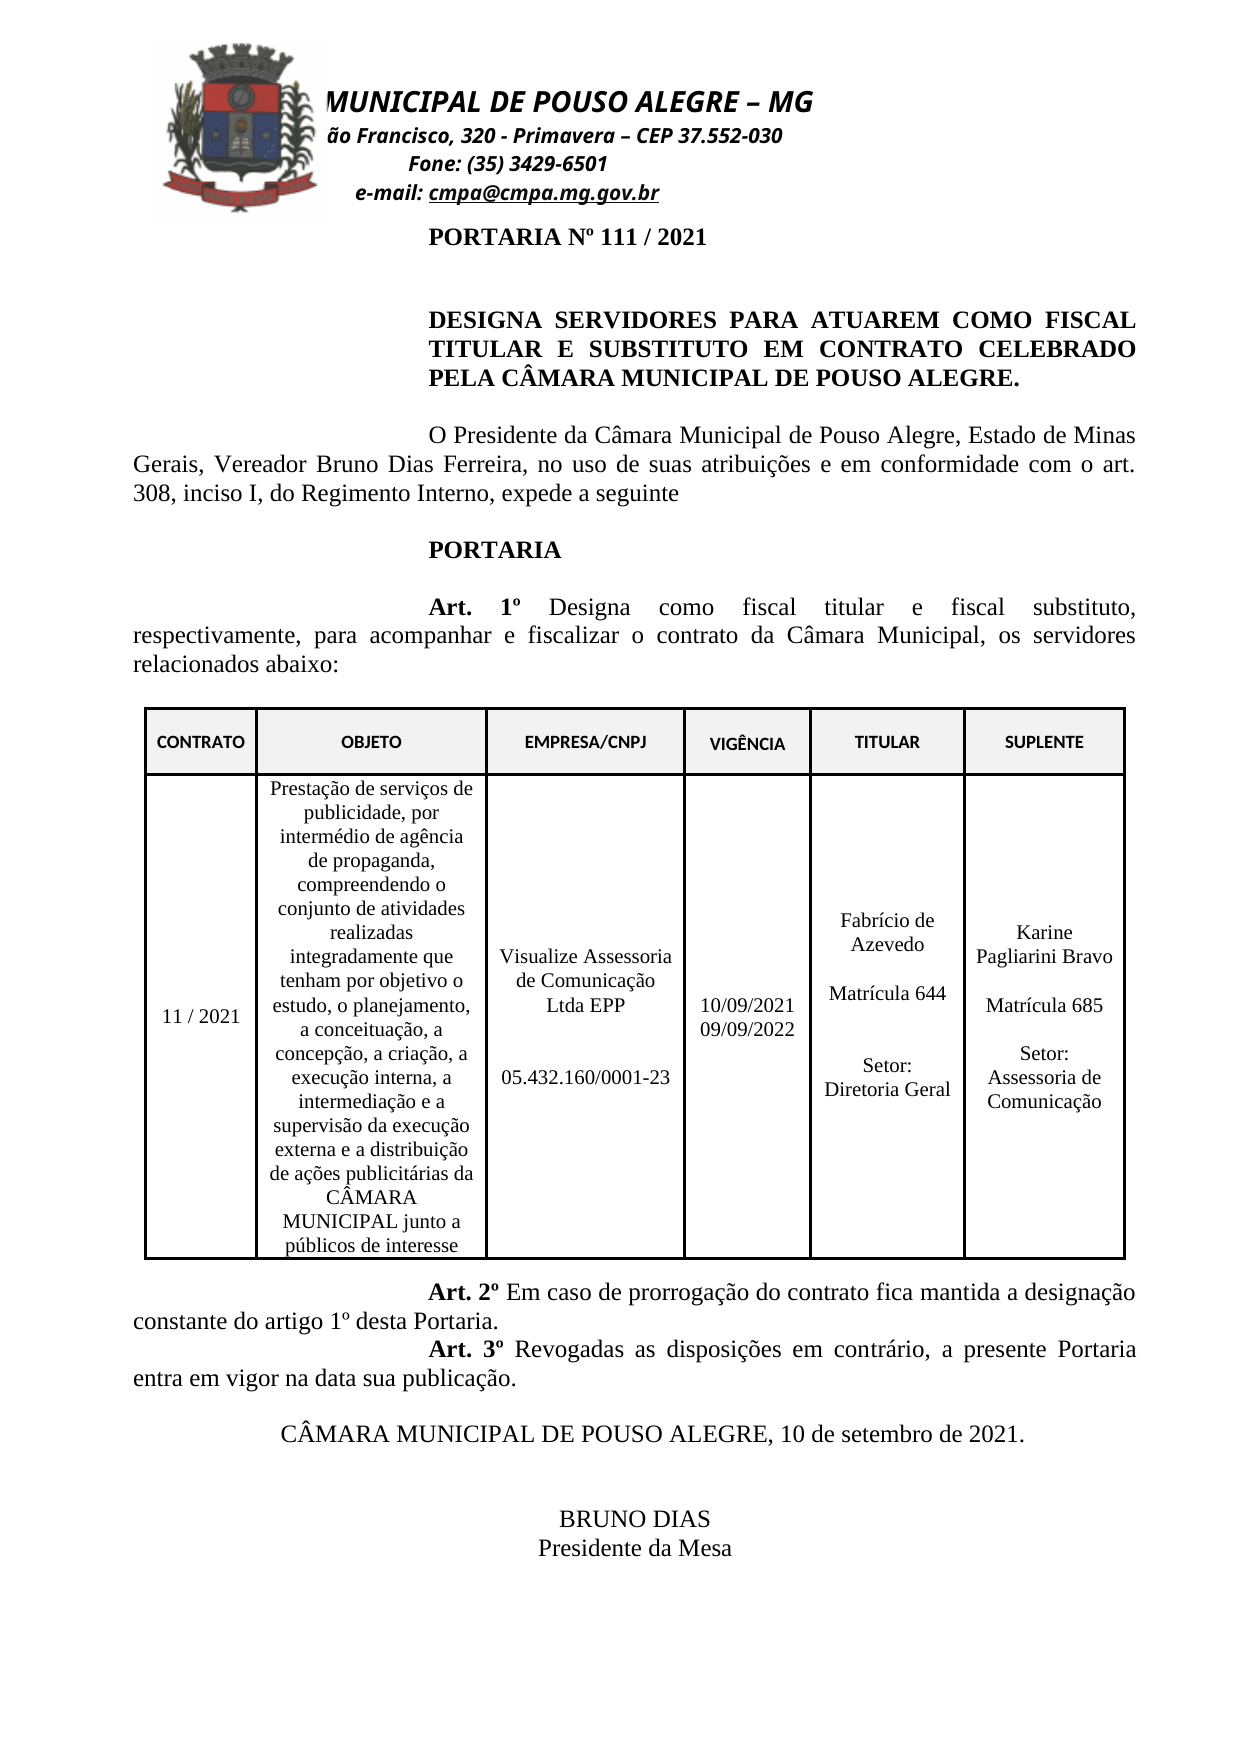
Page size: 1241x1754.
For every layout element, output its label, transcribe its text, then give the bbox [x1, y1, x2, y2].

text PORTARIA [428, 535, 1137, 564]
table_header SUPLENTE [966, 710, 1123, 773]
table_cell Presidente da Mesa [188, 1533, 1082, 1562]
text PORTARIA Nº 111 / 2021 [428, 222, 1137, 250]
table_cell Prestação de serviços de publicidade, por intermédio de agência de propaganda, compreendendo o conjunto de atividades realizadas integradamente que tenham por objetivo o estudo, o planejamento, a conceituação, a concepção, a criação, a execução interna, a intermediação e a supervisão da execução externa e a distribuição de ações publicitárias da CÂMARA MUNICIPAL junto a públicos de interesse [258, 776, 485, 1257]
text CÂMARA MUNICIPAL DE POUSO ALEGRE, 10 de setembro de 2021. [207, 1419, 1137, 1448]
text DESIGNA SERVIDORES PARA ATUAREM COMO FISCAL TITULAR E SUBSTITUTO EM CONTRATO CELEBRADO PELA CÂMARA MUNICIPAL DE POUSO ALEGRE. [428, 305, 1137, 392]
table_header BRUNO DIAS [188, 1505, 1082, 1533]
table_cell 10/09/2021 09/09/2022 [686, 776, 809, 1257]
table_header OBJETO [258, 710, 485, 773]
table_cell Visualize Assessoria de Comunicação Ltda EPP 05.432.160/0001-23 [488, 776, 683, 1257]
text Art. 2º Em caso de prorrogação do contrato fica mantida a designação constante do artigo 1º desta Portaria. [133, 1277, 1137, 1334]
table_cell Fabrício de Azevedo Matrícula 644 Setor: Diretoria Geral [812, 776, 963, 1257]
table_cell 11 / 2021 [147, 776, 255, 1257]
table_header CONTRATO [147, 710, 255, 773]
table_header TITULAR [812, 710, 963, 773]
text Art. 1º Designa como fiscal titular e fiscal substituto, respectivamente, para acompanhar e fiscalizar o contrato da Câmara Municipal, os servidores relacionados abaixo: [133, 592, 1137, 678]
table_header VIGÊNCIA [686, 710, 809, 773]
table_header EMPRESA/CNPJ [488, 710, 683, 773]
table_cell Karine Pagliarini Bravo Matrícula 685 Setor: Assessoria de Comunicação [966, 776, 1123, 1257]
text O Presidente da Câmara Municipal de Pouso Alegre, Estado de Minas Gerais, Vereador Bruno Dias Ferreira, no uso de suas atribuições e em conformidade com o art. 308, inciso I, do Regimento Interno, expede a seguinte [133, 420, 1137, 507]
text Art. 3º Revogadas as disposições em contrário, a presente Portaria entra em vigor na data sua publicação. [133, 1334, 1137, 1392]
